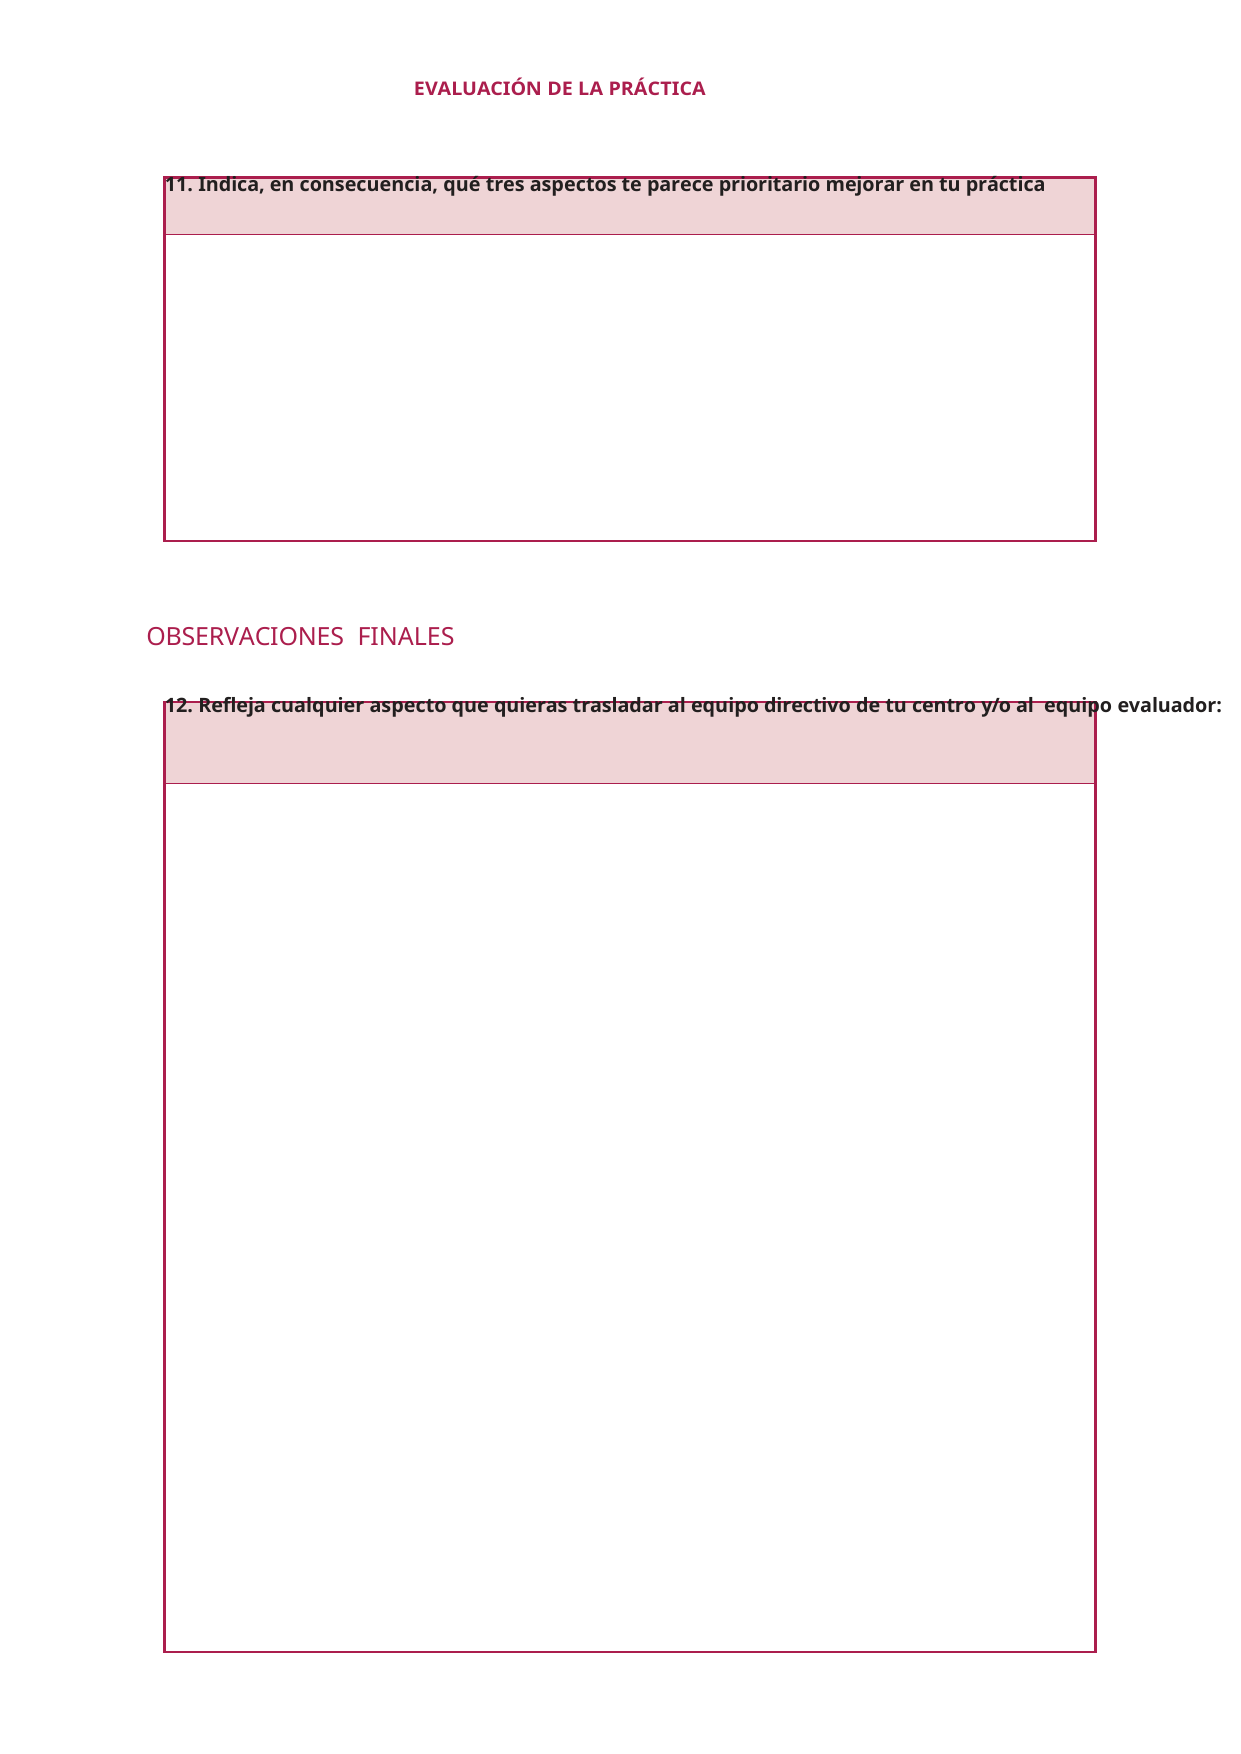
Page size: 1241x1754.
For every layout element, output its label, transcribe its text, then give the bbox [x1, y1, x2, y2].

subtitle OBSERVACIONES FINALES [146, 618, 1092, 652]
